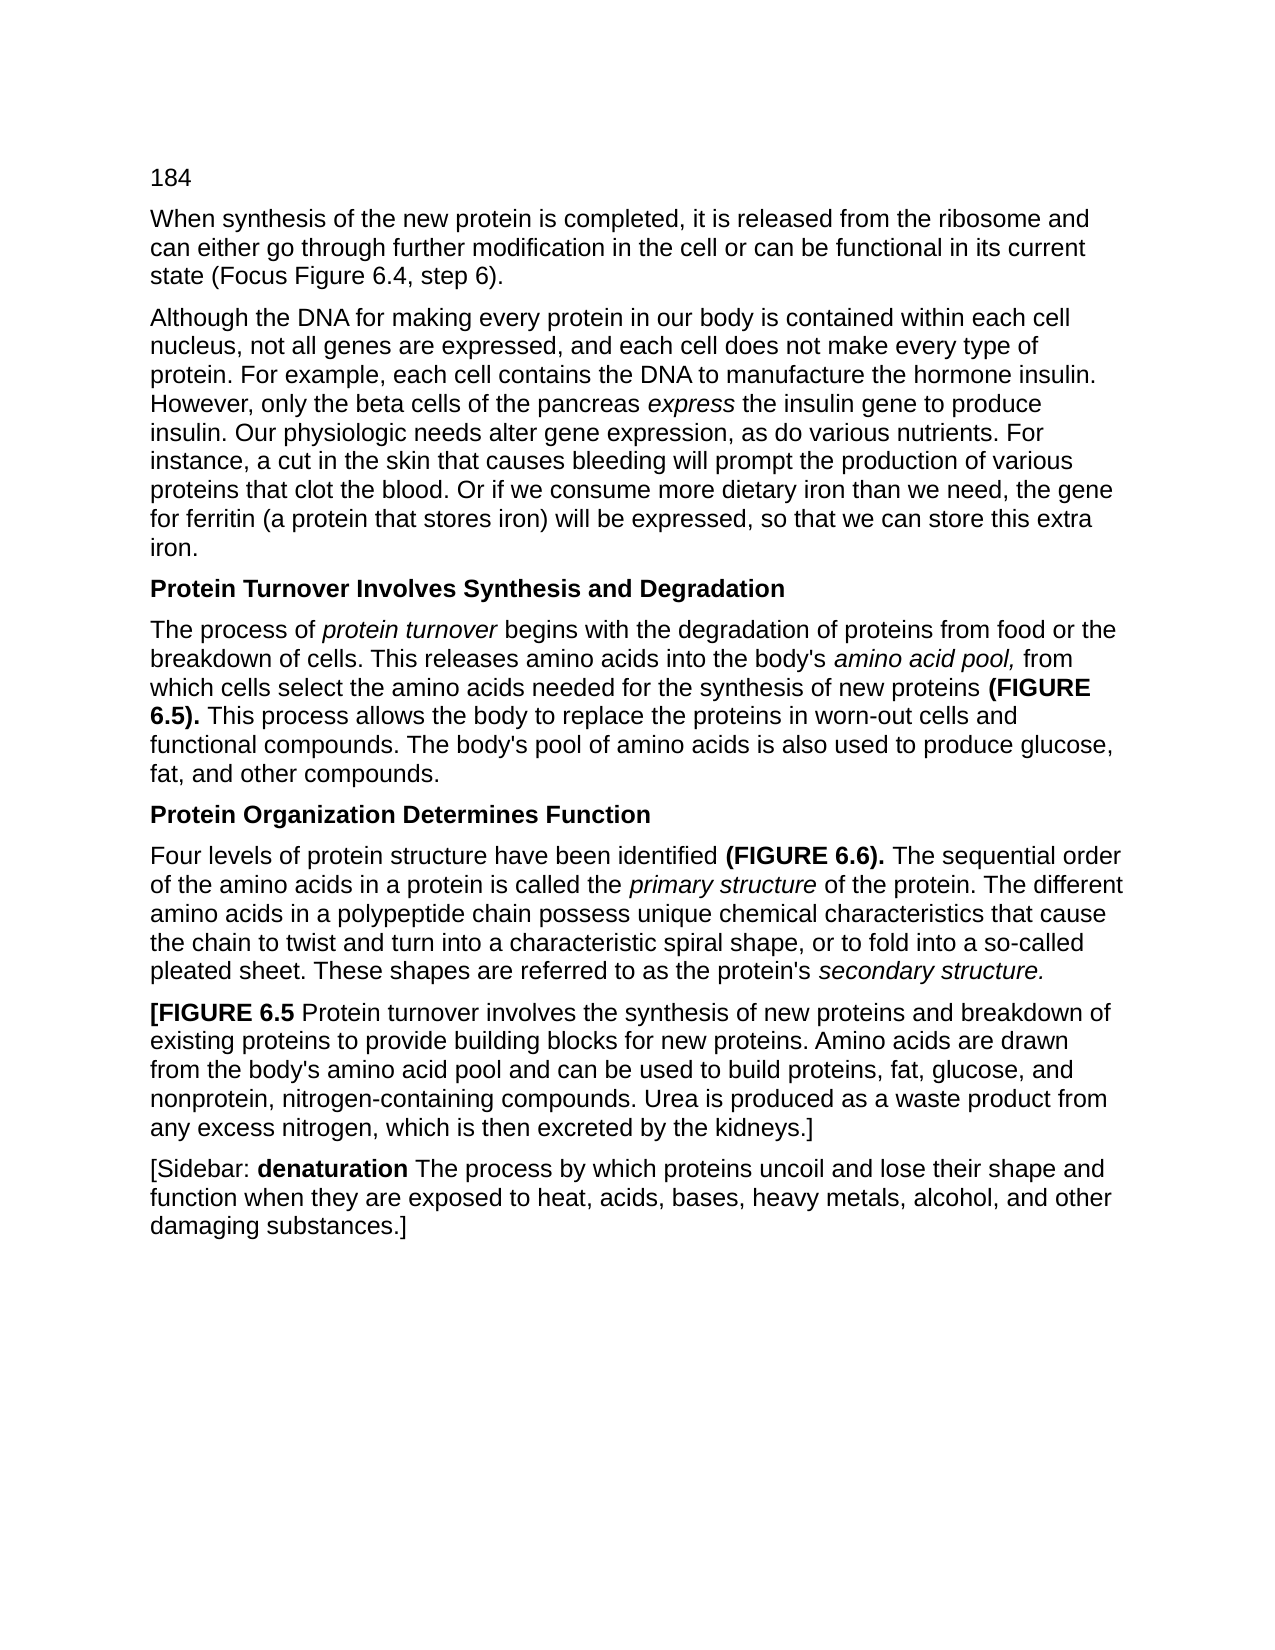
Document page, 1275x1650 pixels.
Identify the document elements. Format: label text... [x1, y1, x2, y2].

text Four levels of protein structure have been identified (FIGURE 6.6). The sequential order of the amino acids in a protein is called the primary structure of the protein. The different amino acids in a polypeptide chain possess unique chemical characteristics that cause the chain to twist and turn into a characteristic spiral shape, or to fold into a so-called pleated sheet. These shapes are referred to as the protein's secondary structure. [150, 841, 1125, 985]
text Protein Turnover Involves Synthesis and Degradation [150, 574, 1125, 602]
text The process of protein turnover begins with the degradation of proteins from food or the breakdown of cells. This releases amino acids into the body's amino acid pool, from which cells select the amino acids needed for the synthesis of new proteins (FIGURE 6.5). This process allows the body to replace the proteins in worn-out cells and functional compounds. The body's pool of amino acids is also used to produce glucose, fat, and other compounds. [150, 615, 1125, 787]
text Protein Organization Determines Function [150, 800, 1125, 829]
text [Sidebar: denaturation The process by which proteins uncoil and lose their shape and function when they are exposed to heat, acids, bases, heavy metals, alcohol, and other damaging substances.] [150, 1154, 1125, 1240]
text [FIGURE 6.5 Protein turnover involves the synthesis of new proteins and breakdown of existing proteins to provide building blocks for new proteins. Amino acids are drawn from the body's amino acid pool and can be used to build proteins, fat, glucose, and nonprotein, nitrogen-containing compounds. Urea is produced as a waste product from any excess nitrogen, which is then excreted by the kidneys.] [150, 997, 1125, 1141]
text Although the DNA for making every protein in our body is contained within each cell nucleus, not all genes are expressed, and each cell does not make every type of protein. For example, each cell contains the DNA to manufacture the hormone insulin. However, only the beta cells of the pancreas express the insulin gene to produce insulin. Our physiologic needs alter gene expression, as do various nutrients. For instance, a cut in the skin that causes bleeding will prompt the production of various proteins that clot the blood. Or if we consume more dietary iron than we need, the gene for ferritin (a protein that stores iron) will be expressed, so that we can store this extra iron. [150, 302, 1125, 561]
text 184 [150, 162, 1125, 191]
text When synthesis of the new protein is completed, it is released from the ribosome and can either go through further modification in the cell or can be functional in its current state (Focus Figure 6.4, step 6). [150, 204, 1125, 290]
